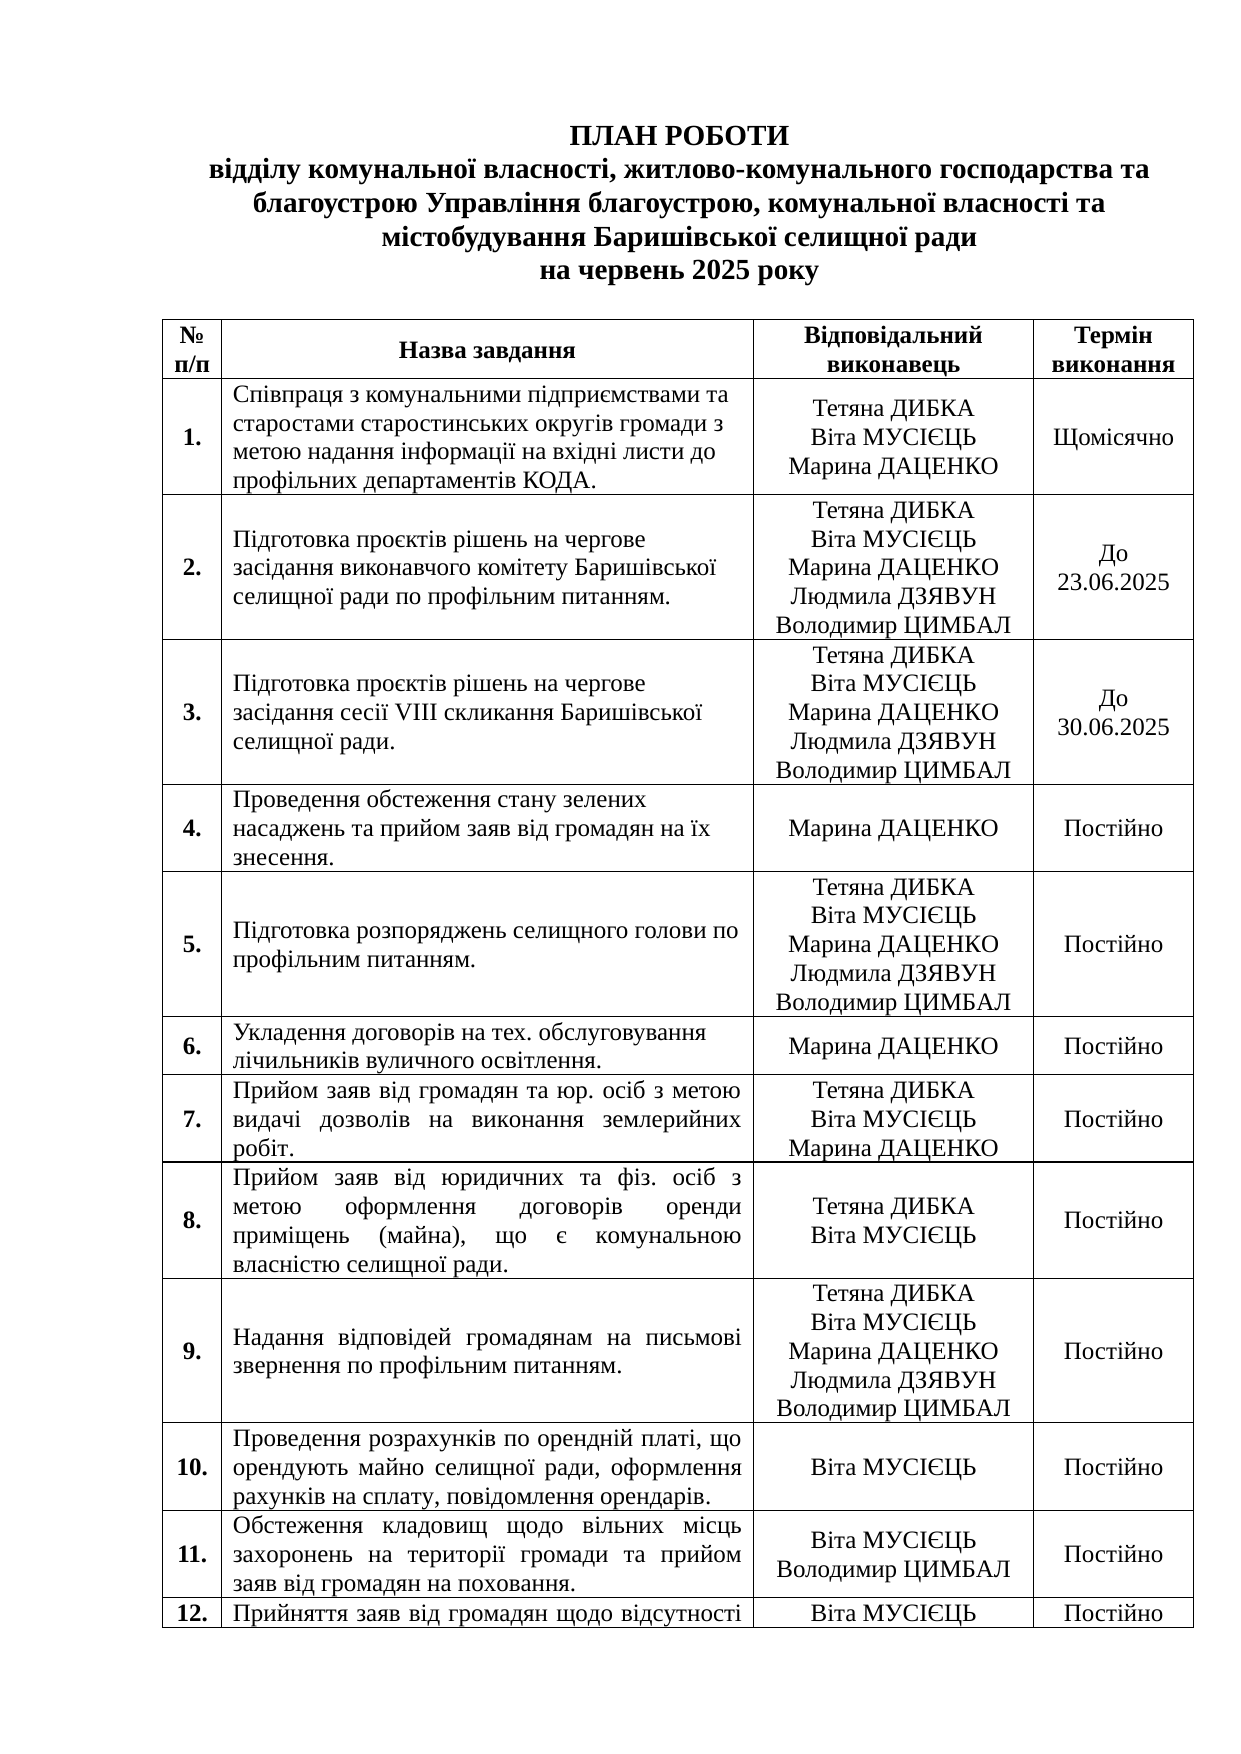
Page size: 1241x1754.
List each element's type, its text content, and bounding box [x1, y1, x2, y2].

table_cell Віта МУСІЄЦЬ [754, 1423, 1033, 1509]
table_cell Віта МУСІЄЦЬ Володимир ЦИМБАЛ [754, 1511, 1033, 1597]
table_cell Постійно [1034, 785, 1193, 871]
table_cell Постійно [1034, 872, 1193, 1016]
table_cell Проведення розрахунків по орендній платі, що орендують майно селищної ради, оформлення рахунків на сплату, повідомлення орендарів. [222, 1423, 753, 1509]
table_cell Тетяна ДИБКА Віта МУСІЄЦЬ Марина ДАЦЕНКО Людмила ДЗЯВУН Володимир ЦИМБАЛ [754, 495, 1033, 639]
table_cell Тетяна ДИБКА Віта МУСІЄЦЬ Марина ДАЦЕНКО [754, 379, 1033, 494]
table_cell Надання відповідей громадянам на письмові звернення по профільним питанням. [222, 1279, 753, 1422]
table_cell 11. [163, 1511, 221, 1597]
table_cell Підготовка проєктів рішень на чергове засідання виконавчого комітету Баришівської селищної ради по профільним питанням. [222, 495, 753, 639]
table_cell Співпраця з комунальними підприємствами та старостами старостинських округів громади з метою надання інформації на вхідні листи до профільних департаментів КОДА. [222, 379, 753, 494]
table_cell 6. [163, 1017, 221, 1074]
table_cell Віта МУСІЄЦЬ [754, 1598, 1033, 1627]
table_cell Постійно [1034, 1423, 1193, 1509]
table_cell Прийом заяв від юридичних та фіз. осіб з метою оформлення договорів оренди приміщень (майна), що є комунальною власністю селищної ради. [222, 1163, 753, 1277]
table_cell Постійно [1034, 1017, 1193, 1074]
table_cell Тетяна ДИБКА Віта МУСІЄЦЬ Марина ДАЦЕНКО Людмила ДЗЯВУН Володимир ЦИМБАЛ [754, 1279, 1033, 1422]
text на червень 2025 року [177, 252, 1181, 286]
table_cell Марина ДАЦЕНКО [754, 785, 1033, 871]
table_cell 1. [163, 379, 221, 494]
text відділу комунальної власності, житлово-комунального господарства та благоустрою Управління благоустрою, комунальної власності та містобудування Баришівської селищної ради [177, 152, 1181, 252]
table_cell Обстеження кладовищ щодо вільних місць захоронень на території громади та прийом заяв від громадян на поховання. [222, 1511, 753, 1597]
table_cell Постійно [1034, 1598, 1193, 1627]
table_cell Прийом заяв від громадян та юр. осіб з метою видачі дозволів на виконання землерийних робіт. [222, 1075, 753, 1161]
table_cell До 30.06.2025 [1034, 640, 1193, 783]
table_cell Тетяна ДИБКА Віта МУСІЄЦЬ Марина ДАЦЕНКО [754, 1075, 1033, 1161]
table_header № п/п [163, 320, 221, 378]
table_cell Постійно [1034, 1075, 1193, 1161]
table_cell 12. [163, 1598, 221, 1627]
table_cell 10. [163, 1423, 221, 1509]
table_cell 5. [163, 872, 221, 1016]
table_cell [222, 1598, 753, 1627]
table_header Термін виконання [1034, 320, 1193, 378]
table_header Назва завдання [222, 320, 753, 378]
table_cell Тетяна ДИБКА Віта МУСІЄЦЬ [754, 1163, 1033, 1277]
table_cell 4. [163, 785, 221, 871]
table_cell Підготовка проєктів рішень на чергове засідання сесії VІІІ скликання Баришівської селищної ради. [222, 640, 753, 783]
table_cell Проведення обстеження стану зелених насаджень та прийом заяв від громадян на їх знесення. [222, 785, 753, 871]
table_cell Укладення договорів на тех. обслуговування лічильників вуличного освітлення. [222, 1017, 753, 1074]
table_cell До 23.06.2025 [1034, 495, 1193, 639]
table_cell Постійно [1034, 1511, 1193, 1597]
table_cell Щомісячно [1034, 379, 1193, 494]
table_cell Постійно [1034, 1279, 1193, 1422]
table_cell 2. [163, 495, 221, 639]
table_cell Тетяна ДИБКА Віта МУСІЄЦЬ Марина ДАЦЕНКО Людмила ДЗЯВУН Володимир ЦИМБАЛ [754, 640, 1033, 783]
table_cell 8. [163, 1163, 221, 1277]
table_cell Марина ДАЦЕНКО [754, 1017, 1033, 1074]
table_cell 7. [163, 1075, 221, 1161]
table_cell Тетяна ДИБКА Віта МУСІЄЦЬ Марина ДАЦЕНКО Людмила ДЗЯВУН Володимир ЦИМБАЛ [754, 872, 1033, 1016]
table_cell 9. [163, 1279, 221, 1422]
text ПЛАН РОБОТИ [177, 118, 1181, 152]
table_cell 3. [163, 640, 221, 783]
table_cell Постійно [1034, 1163, 1193, 1277]
table_cell Підготовка розпоряджень селищного голови по профільним питанням. [222, 872, 753, 1016]
table_header Відповідальний виконавець [754, 320, 1033, 378]
